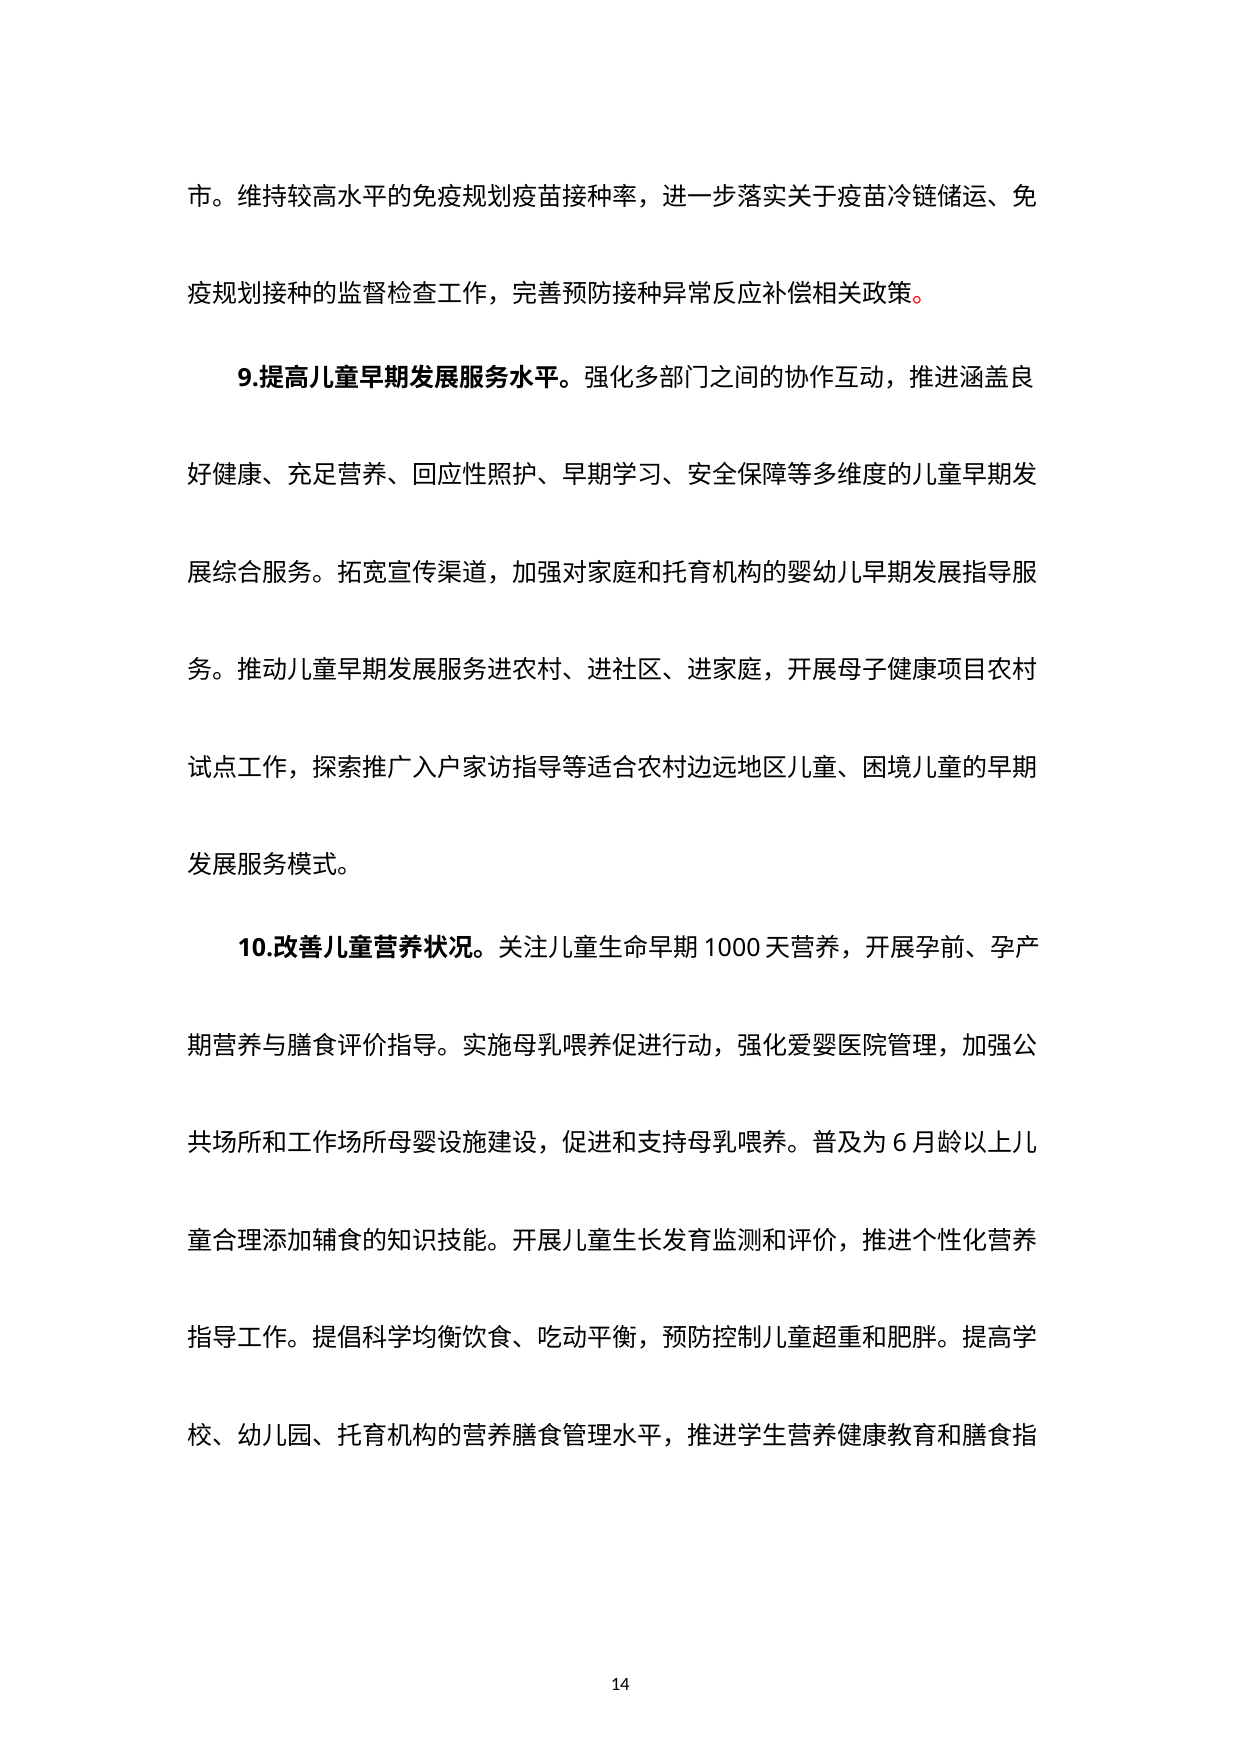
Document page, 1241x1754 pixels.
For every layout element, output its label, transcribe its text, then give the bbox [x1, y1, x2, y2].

text 9.提高儿童早期发展服务水平。强化多部门之间的协作互动，推进涵盖良好健康、充足营养、回应性照护、早期学习、安全保障等多维度的儿童早期发展综合服务。拓宽宣传渠道，加强对家庭和托育机构的婴幼儿早期发展指导服务。推动儿童早期发展服务进农村、进社区、进家庭，开展母子健康项目农村试点工作，探索推广入户家访指导等适合农村边远地区儿童、困境儿童的早期发展服务模式。 [187, 343, 1053, 895]
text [187, 913, 1053, 1466]
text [187, 162, 1053, 324]
